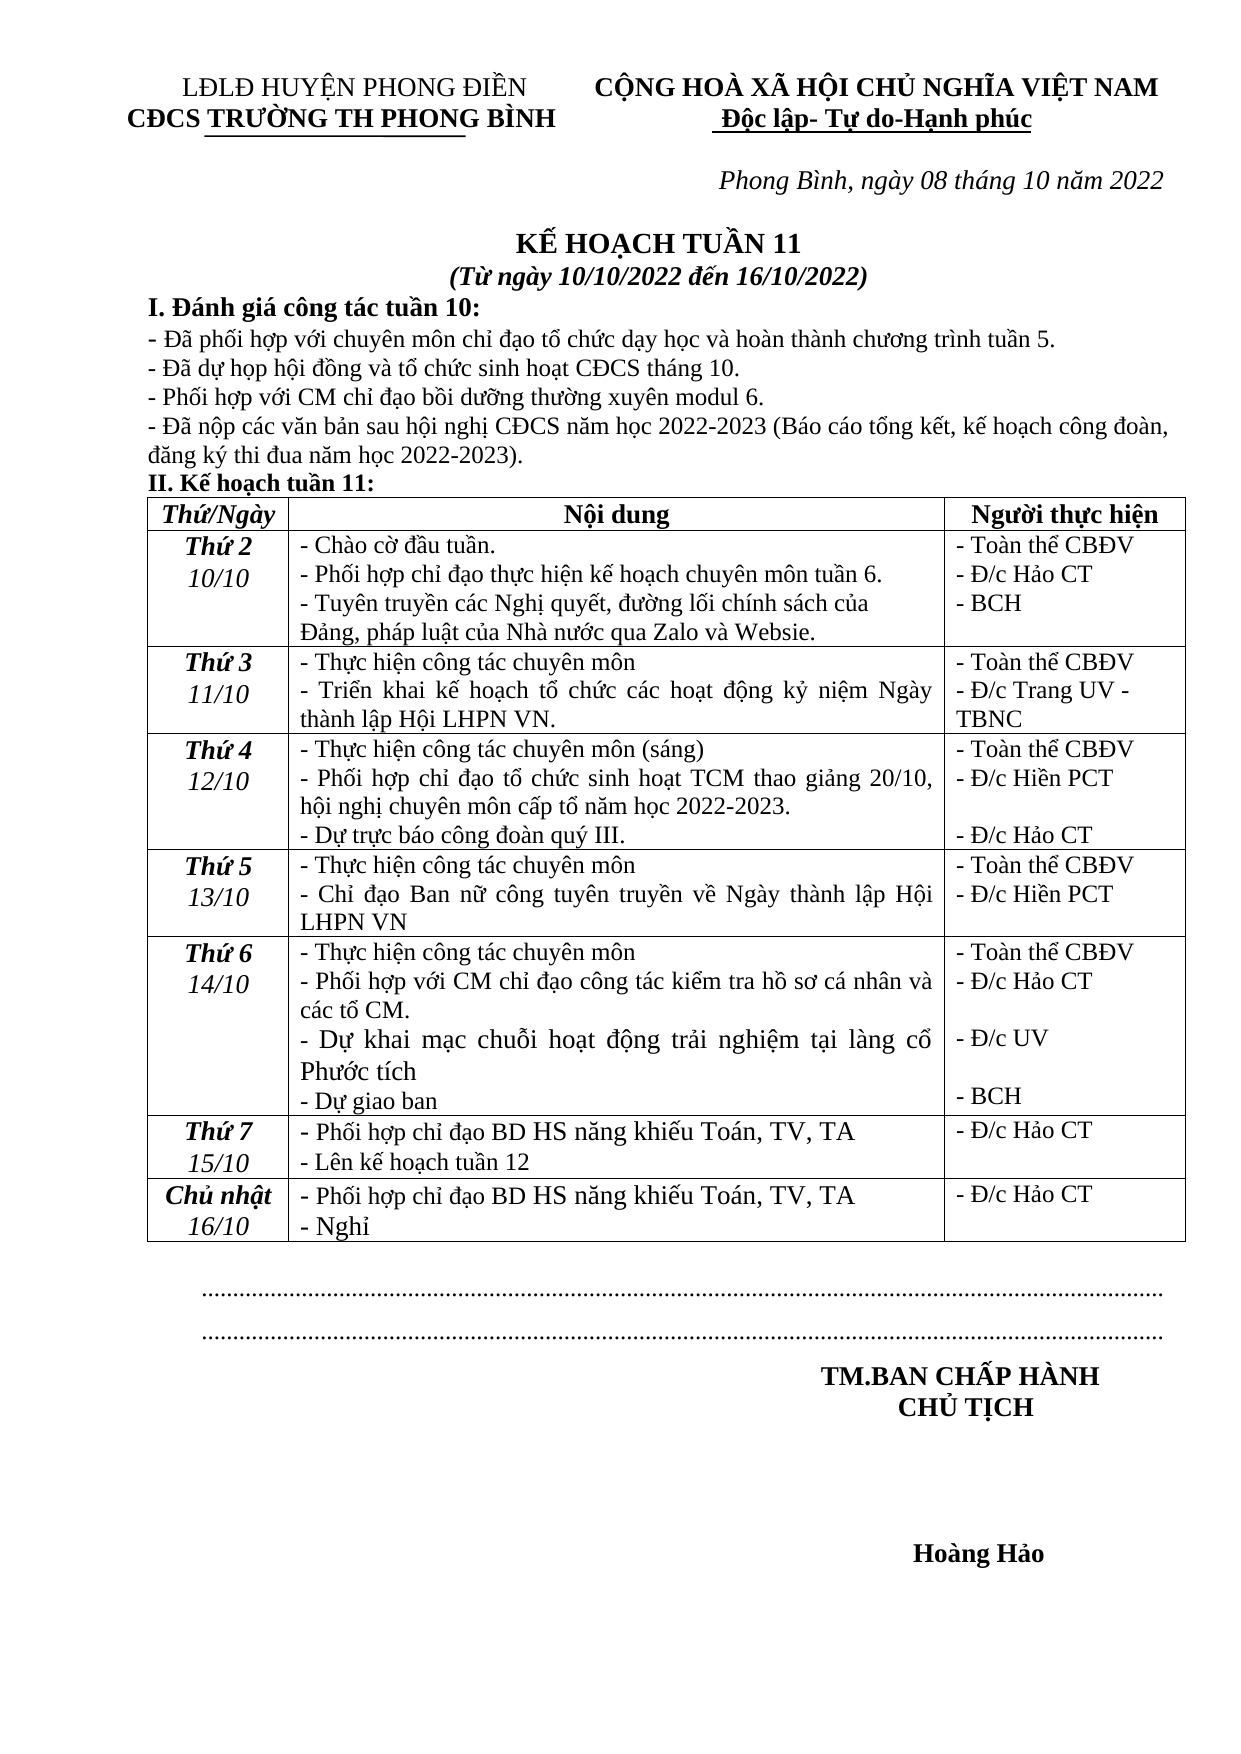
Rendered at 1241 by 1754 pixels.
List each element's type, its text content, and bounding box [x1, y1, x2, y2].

table_cell - Thực hiện công tác chuyên môn - Phối hợp với CM chỉ đạo công tác kiểm tra hồ sơ cá nhân và các tổ CM. - Dự khai mạc chuỗi hoạt động trải nghiệm tại làng cổ Phước tích - Dự giao ban [289, 937, 944, 1114]
table_cell Thứ 2 10/10 [148, 531, 288, 646]
table_cell - Thực hiện công tác chuyên môn (sáng) - Phối hợp chỉ đạo tổ chức sinh hoạt TCM thao giảng 20/10, hội nghị chuyên môn cấp tổ năm học 2022-2023. - Dự trực báo công đoàn quý III. [289, 734, 944, 849]
table_cell - Toàn thể CBĐV - Đ/c Trang UV - TBNC [945, 647, 1185, 733]
text Hoàng Hảo [148, 1537, 1169, 1568]
table_cell - Phối hợp chỉ đạo BD HS năng khiếu Toán, TV, TA - Nghỉ [289, 1179, 944, 1241]
table_cell Thứ 6 14/10 [148, 937, 288, 1114]
table_cell - Toàn thể CBĐV - Đ/c Hảo CT - BCH [945, 531, 1185, 646]
text .................................................................................................................................................................................................................................................................................................................... [201, 1273, 1169, 1345]
text (Từ ngày 10/10/2022 đến 16/10/2022) [148, 260, 1169, 291]
table_cell Chủ nhật 16/10 [148, 1179, 288, 1241]
table_cell Thứ 3 11/10 [148, 647, 288, 733]
table_cell - Chào cờ đầu tuần. - Phối hợp chỉ đạo thực hiện kế hoạch chuyên môn tuần 6. - Tuyên truyền các Nghị quyết, đường lối chính sách của Đảng, pháp luật của Nhà nước qua Zalo và Websie. [289, 531, 944, 646]
table_cell - Thực hiện công tác chuyên môn - Chỉ đạo Ban nữ công tuyên truyền về Ngày thành lập Hội LHPN VN [289, 850, 944, 936]
text - Đã dự họp hội đồng và tổ chức sinh hoạt CĐCS tháng 10. [148, 353, 1169, 382]
table_header CỘNG HOÀ XÃ HỘI CHỦ NGHĨA VIỆT Độc lập- Tự do-Hạnh phúc Phong Bình, ngày 08 tháng 10 năm 2022 [572, 71, 1181, 195]
table_cell - Phối hợp chỉ đạo BD HS năng khiếu Toán, TV, TA - Lên kế hoạch tuần 12 [289, 1116, 944, 1178]
table_cell Thứ 5 13/10 [148, 850, 288, 936]
table_cell - Toàn thể CBĐV - Đ/c Hảo CT - Đ/c UV - BCH [945, 937, 1185, 1114]
table_header LĐLĐ HUYỆN PHONG ĐIỀN CĐCS TRƯỜNG TH PHONG BÌNH [110, 71, 572, 195]
text KẾ HOẠCH TUẦN 11 [148, 227, 1169, 260]
text CHỦ TỊCH [829, 1391, 1169, 1422]
text - Đã phối hợp với chuyên môn chỉ đạo tổ chức dạy học và hoàn thành chương trình tuần 5. [148, 322, 1169, 353]
table_cell - Đ/c Hảo CT [945, 1179, 1185, 1241]
text - Đã nộp các văn bản sau hội nghị CĐCS năm học 2022-2023 (Báo cáo tổng kết, kế hoạch công đoàn, đăng ký thi đua năm học 2022-2023). [148, 411, 1169, 468]
table_cell - Toàn thể CBĐV - Đ/c Hiền PCT [945, 850, 1185, 936]
table_cell - Đ/c Hảo CT [945, 1116, 1185, 1178]
table_cell Thứ 4 12/10 [148, 734, 288, 849]
table_cell - Toàn thể CBĐV - Đ/c Hiền PCT - Đ/c Hảo CT [945, 734, 1185, 849]
text TM.BAN CHẤP HÀNH [673, 1359, 1169, 1391]
table_header Người thực hiện [945, 498, 1185, 529]
table_cell - Thực hiện công tác chuyên môn - Triển khai kế hoạch tổ chức các hoạt động kỷ niệm Ngày thành lập Hội LHPN VN. [289, 647, 944, 733]
text I. Đánh giá công tác tuần 10: [148, 291, 1169, 322]
text - Phối hợp với CM chỉ đạo bồi dưỡng thường xuyên modul 6. [148, 382, 1169, 411]
table_header Thứ/Ngày [148, 498, 288, 529]
table_cell Thứ 7 15/10 [148, 1116, 288, 1178]
table_header Nội dung [289, 498, 944, 529]
text II. Kế hoạch tuần 11: [148, 468, 1169, 497]
